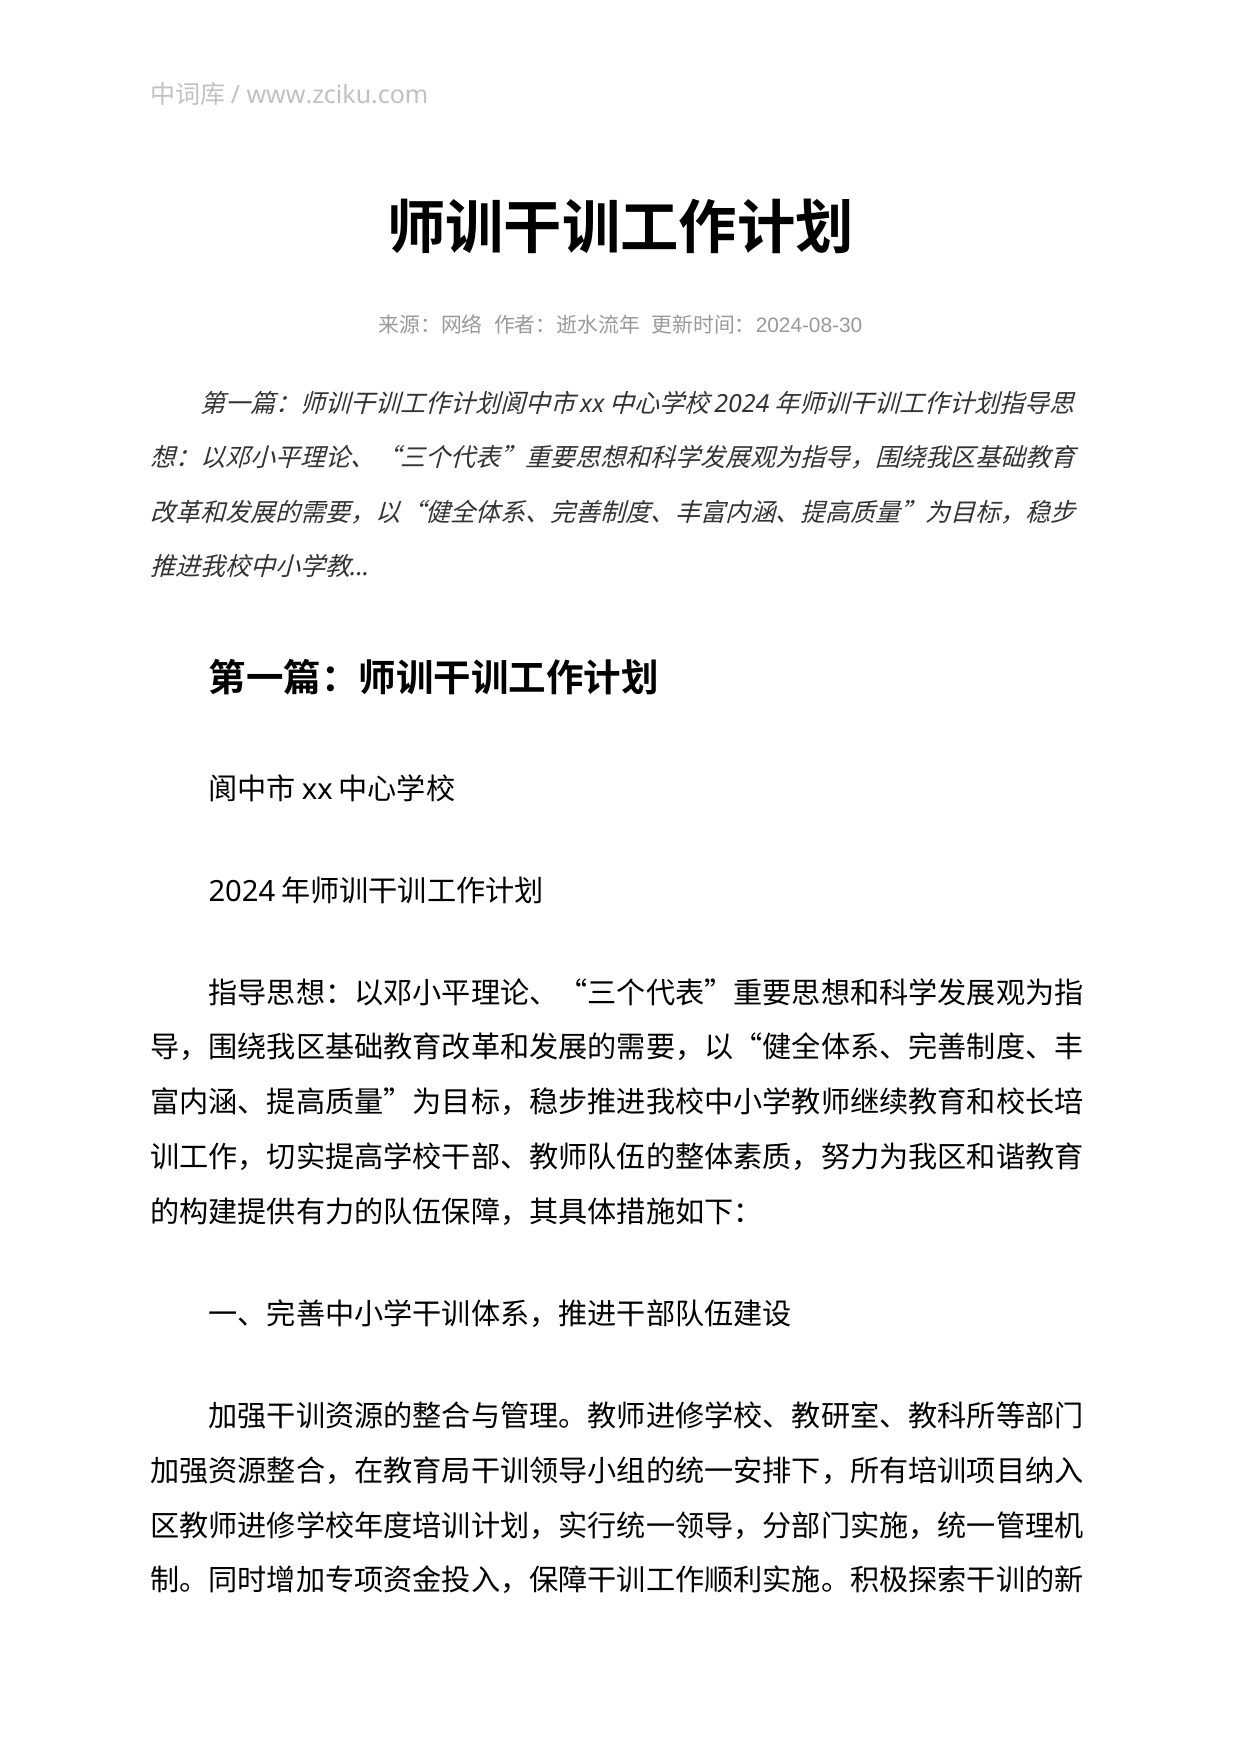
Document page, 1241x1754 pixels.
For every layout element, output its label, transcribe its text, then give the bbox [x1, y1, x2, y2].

text 第一篇：师训干训工作计划阆中市xx中心学校2024年师训干训工作计划指导思想：以邓小平理论、“三个代表”重要思想和科学发展观为指导，围绕我区基础教育改革和发展的需要，以“健全体系、完善制度、丰富内涵、提高质量”为目标，稳步推进我校中小学教... [150, 383, 1090, 583]
text 2024年师训干训工作计划 [150, 867, 1090, 909]
text 一、完善中小学干训体系，推进干部队伍建设 [150, 1291, 1090, 1333]
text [150, 1392, 1090, 1599]
text 阆中市xx中心学校 [150, 765, 1090, 808]
text 指导思想：以邓小平理论、“三个代表”重要思想和科学发展观为指导，围绕我区基础教育改革和发展的需要，以“健全体系、完善制度、丰富内涵、提高质量”为目标，稳步推进我校中小学教师继续教育和校长培训工作，切实提高学校干部、教师队伍的整体素质，努力为我区和谐教育的构建提供有力的队伍保障，其具体措施如下： [150, 969, 1090, 1231]
text 第一篇：师训干训工作计划 [150, 648, 1090, 702]
text 来源：网络 作者：逝水流年 更新时间：2024-08-30 [150, 313, 1090, 337]
subtitle 师训干训工作计划 [150, 181, 1090, 266]
